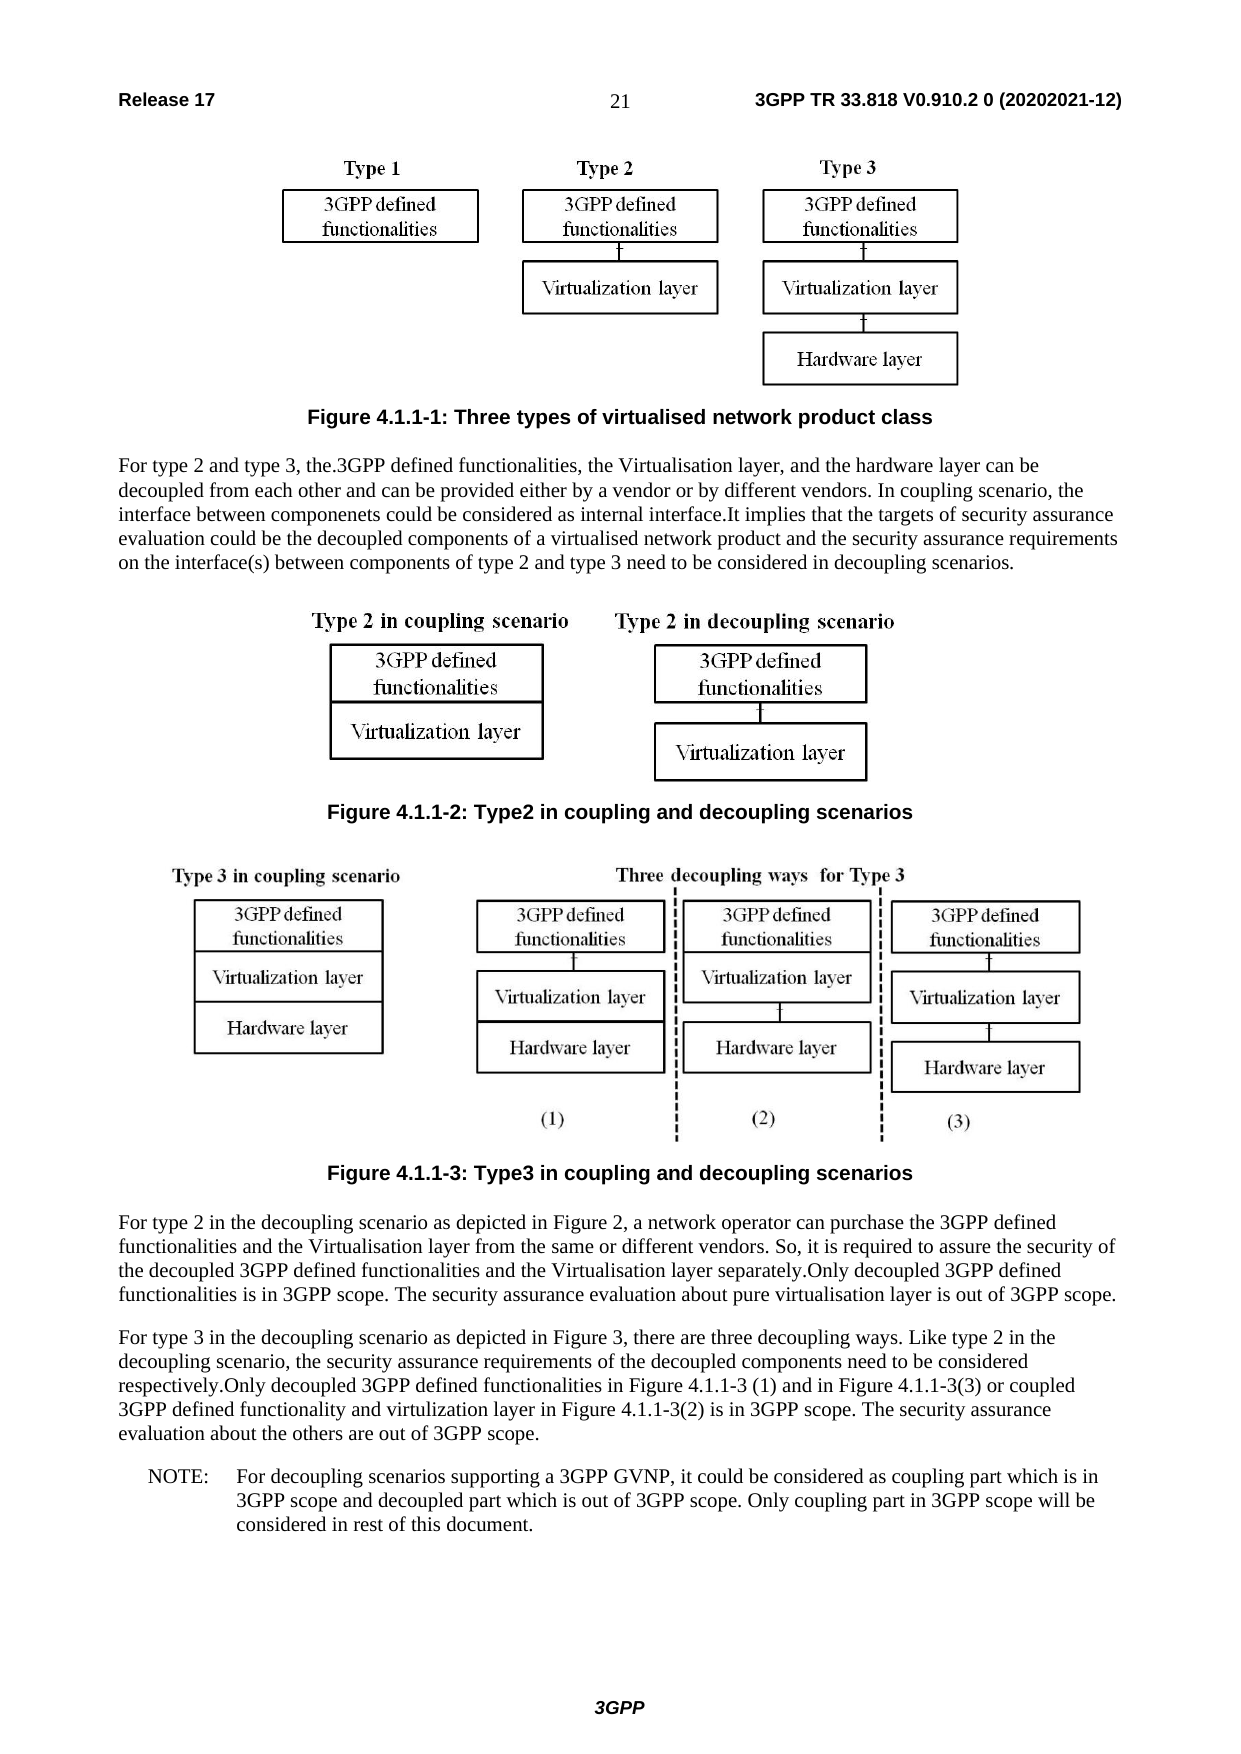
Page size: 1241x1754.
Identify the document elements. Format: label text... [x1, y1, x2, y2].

picture [297, 598, 943, 782]
text Figure 4.1.1-3: Type3 in coupling scenarios [118, 1161, 1122, 1185]
text For type 2 and type 3, the3GPP defined functionalities, the Virtualisation layer, and the hardware layer can be decoupled from each other and can be provided either by a vendor or by different vendors. In coupling scenario, the interface between componenets could be considered as internal interface. [118, 453, 1122, 574]
text or type 3 in the decoupling scenario as depicted in Figure 3, there are three decoupling ways. Like type 2 in the decoupling scenario, the security assurance requirements of the decoupled components need to be considered respectively. [118, 1325, 1122, 1445]
text Figure 4.1.1-1: Three types of virtualised network product class [118, 404, 1122, 428]
text For type 2 in the decoupling scenario as depicted in Figure 2, a network operator can purchase the 3GPP defined functionalities and the Virtualisation layer from the same or different vendors. So, it is required to assure the security of the decoupled 3GPP defined functionalities and the Virtualisation layer separately. [118, 1210, 1122, 1306]
picture [281, 147, 959, 386]
picture [159, 855, 1081, 1142]
text Figure 4.1.1-2: Type2 in coupling scenarios [118, 800, 1122, 824]
